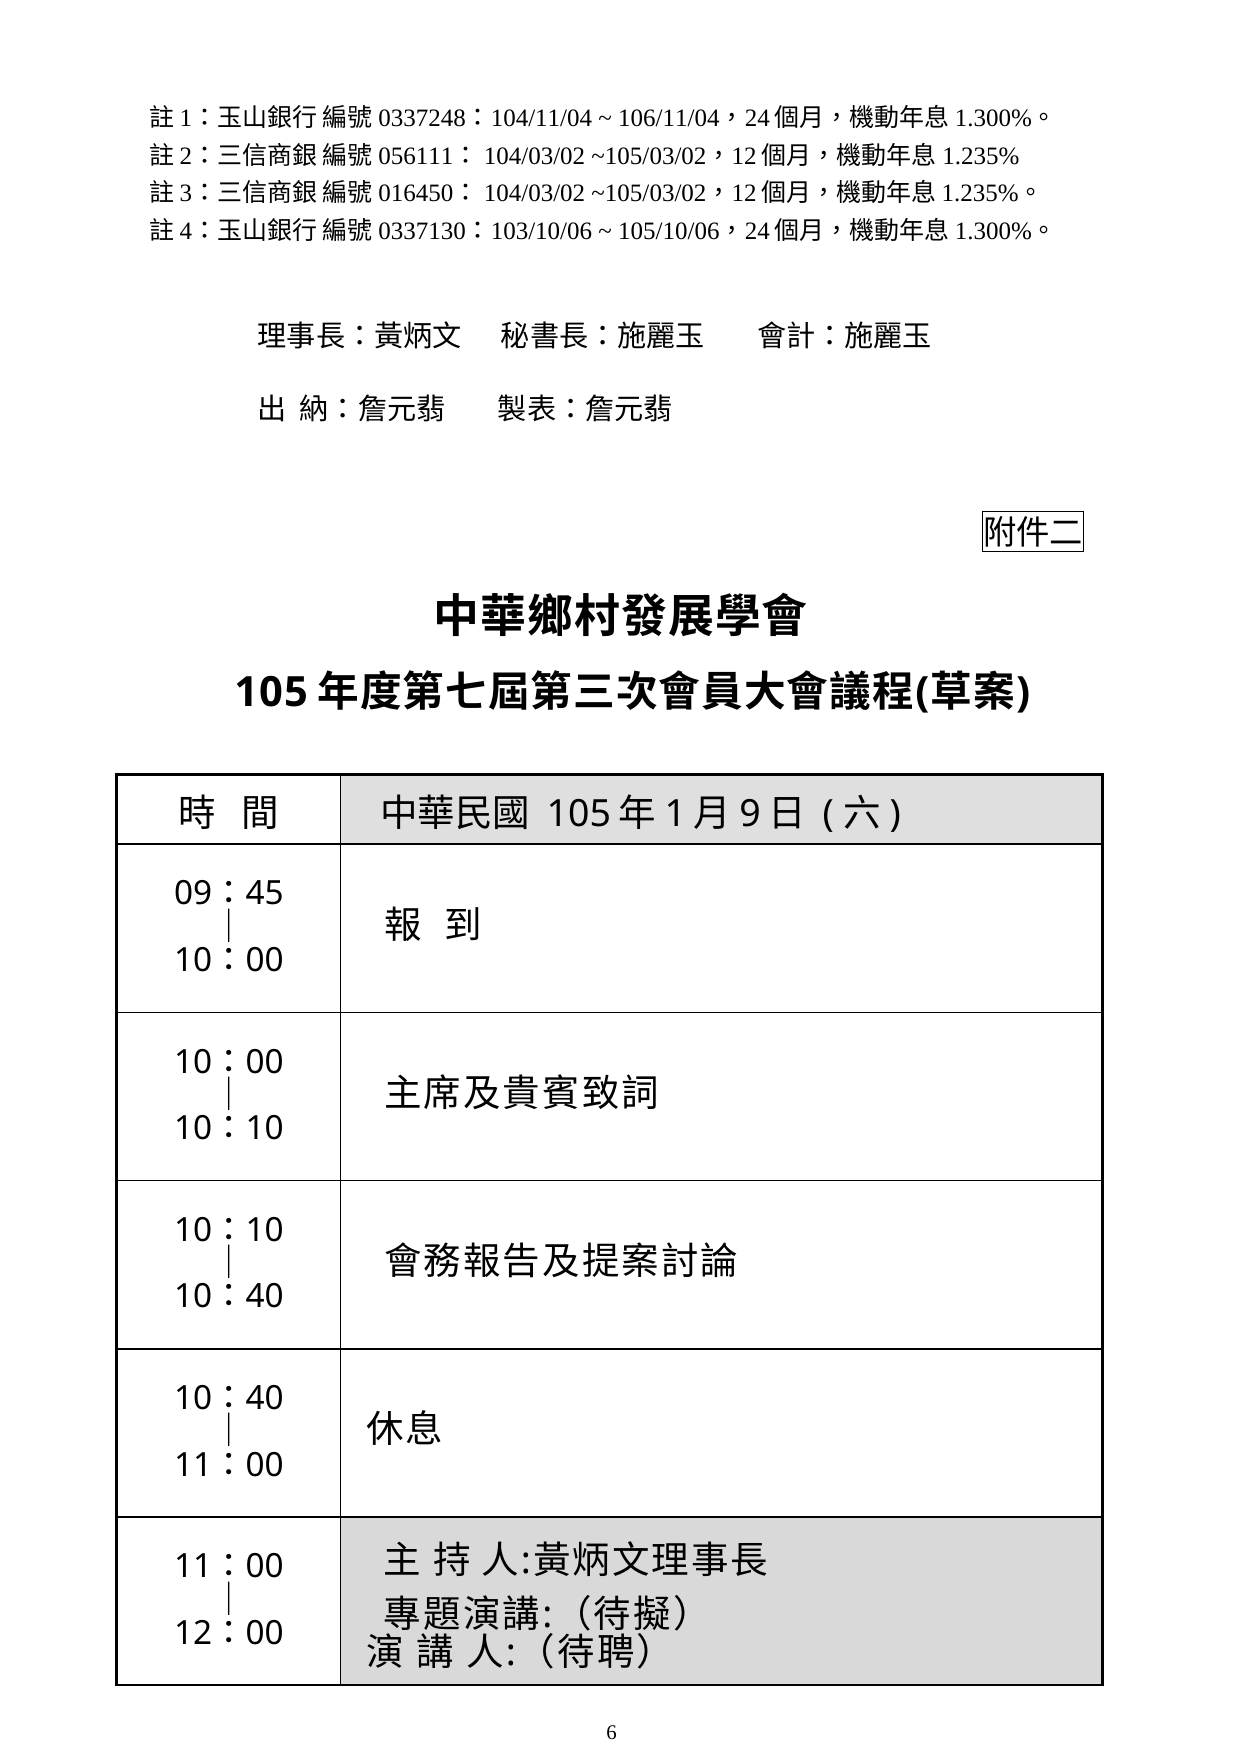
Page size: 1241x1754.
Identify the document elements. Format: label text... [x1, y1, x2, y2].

text 註1：玉山銀行 編號 0337248：104/11/04 ~ 106/11/04，24個月，機動年息1.300%。 [136, 97, 1104, 134]
text 出 納：詹元翡 製表：詹元翡 [118, 376, 1104, 430]
table_header 中華民國 105年 1月 9日 ( 六 ) [341, 776, 1101, 843]
table_cell 09：45 ｜ 10：00 [118, 845, 340, 1011]
text 理事長：黃炳文 秘書長： 會計： [118, 303, 1104, 357]
table_cell 10：40 ｜ 11：00 [118, 1350, 340, 1516]
table_header 時 間 [118, 776, 340, 843]
text 註4：玉山銀行 編號 0337130：103/10/06 ~ 105/10/06，24個月，機動年息1.300%。 [136, 209, 1104, 247]
text 中華鄉村發展學會 [137, 580, 1104, 646]
table_cell 主 持 人:黃炳文理事長 專題演講:（待擬） 演 講 人:（待聘） [341, 1518, 1101, 1684]
table_cell 報 到 [341, 845, 1101, 1011]
table_cell 10：10 ｜ 10：40 [118, 1181, 340, 1348]
table_cell 會務報告及提案討論 [341, 1181, 1101, 1348]
table_cell 10：00 ｜ 10：10 [118, 1013, 340, 1180]
table_cell 11：00 ｜ 12：00 [118, 1518, 340, 1684]
text 註2：三信商銀 編號 056111： 104/03/02 ~105/03/02，12個月，機動年息 1.235% [136, 134, 1104, 172]
text 註3：三信商銀 編號 016450： 104/03/02 ~105/03/02，12個月，機動年息1.235%。 [136, 172, 1104, 209]
table_cell 休息 [341, 1350, 1101, 1516]
table_cell 主席及貴賓致詞 [341, 1013, 1101, 1180]
text 105年度第七屆第三次會員大會議程(草案) [234, 658, 1104, 719]
